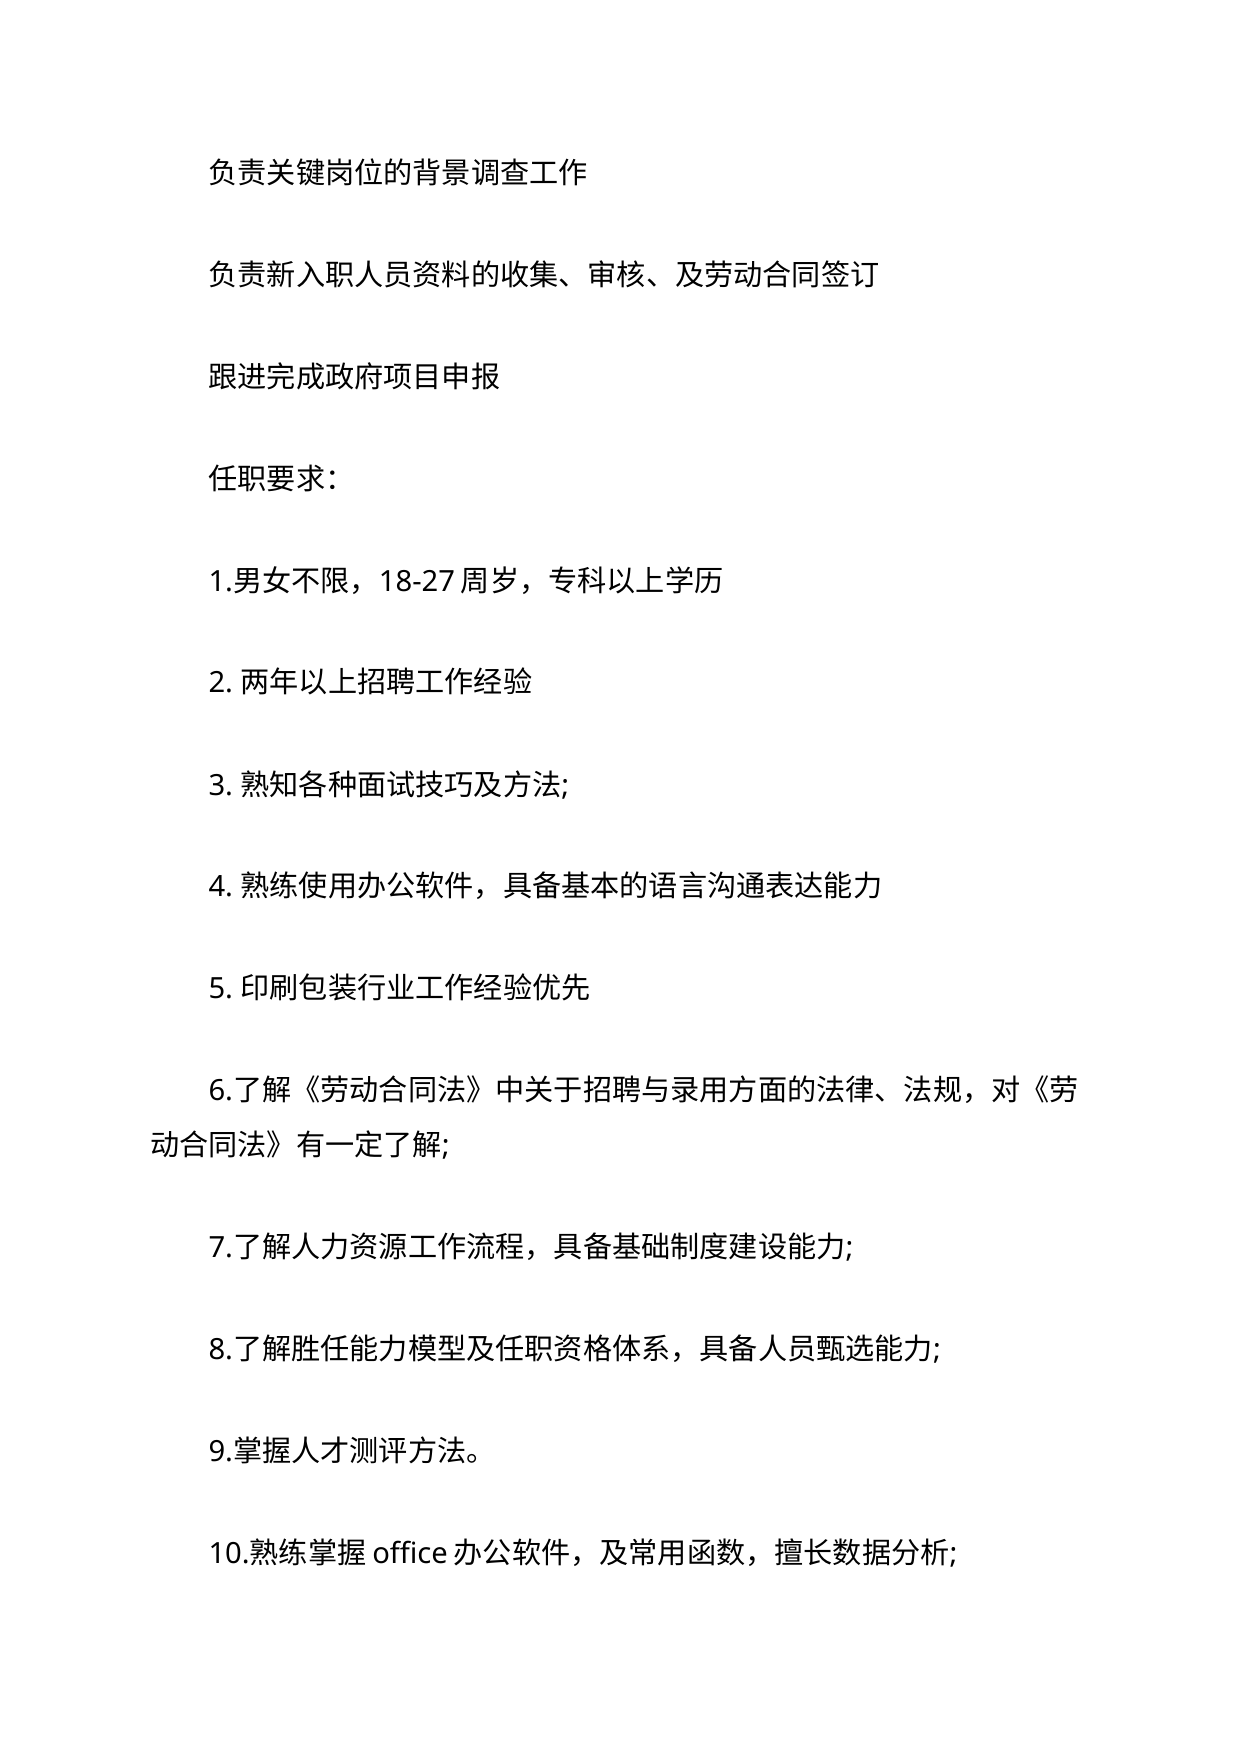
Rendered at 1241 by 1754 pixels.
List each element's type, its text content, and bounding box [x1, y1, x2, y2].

text 6.了解《劳动合同法》中关于招聘与录用方面的法律、法规，对《劳动合同法》有一定了解; [150, 1067, 1090, 1164]
text 9.掌握人才测评方法。 [150, 1428, 1090, 1470]
text 1.男女不限，18-27周岁，专科以上学历 [150, 557, 1090, 599]
text 负责新入职人员资料的收集、审核、及劳动合同签订 [150, 252, 1090, 294]
text 3. 熟知各种面试技巧及方法; [150, 761, 1090, 803]
text 8.了解胜任能力模型及任职资格体系，具备人员甄选能力; [150, 1326, 1090, 1368]
text 10.熟练掌握office办公软件，及常用函数，擅长数据分析; [150, 1530, 1090, 1572]
text 7.了解人力资源工作流程，具备基础制度建设能力; [150, 1224, 1090, 1266]
text 5. 印刷包装行业工作经验优先 [150, 965, 1090, 1007]
text 4. 熟练使用办公软件，具备基本的语言沟通表达能力 [150, 863, 1090, 905]
text 2. 两年以上招聘工作经验 [150, 659, 1090, 701]
text 负责关键岗位的背景调查工作 [150, 150, 1090, 192]
text 跟进完成政府项目申报 [150, 353, 1090, 396]
text 任职要求： [150, 455, 1090, 498]
